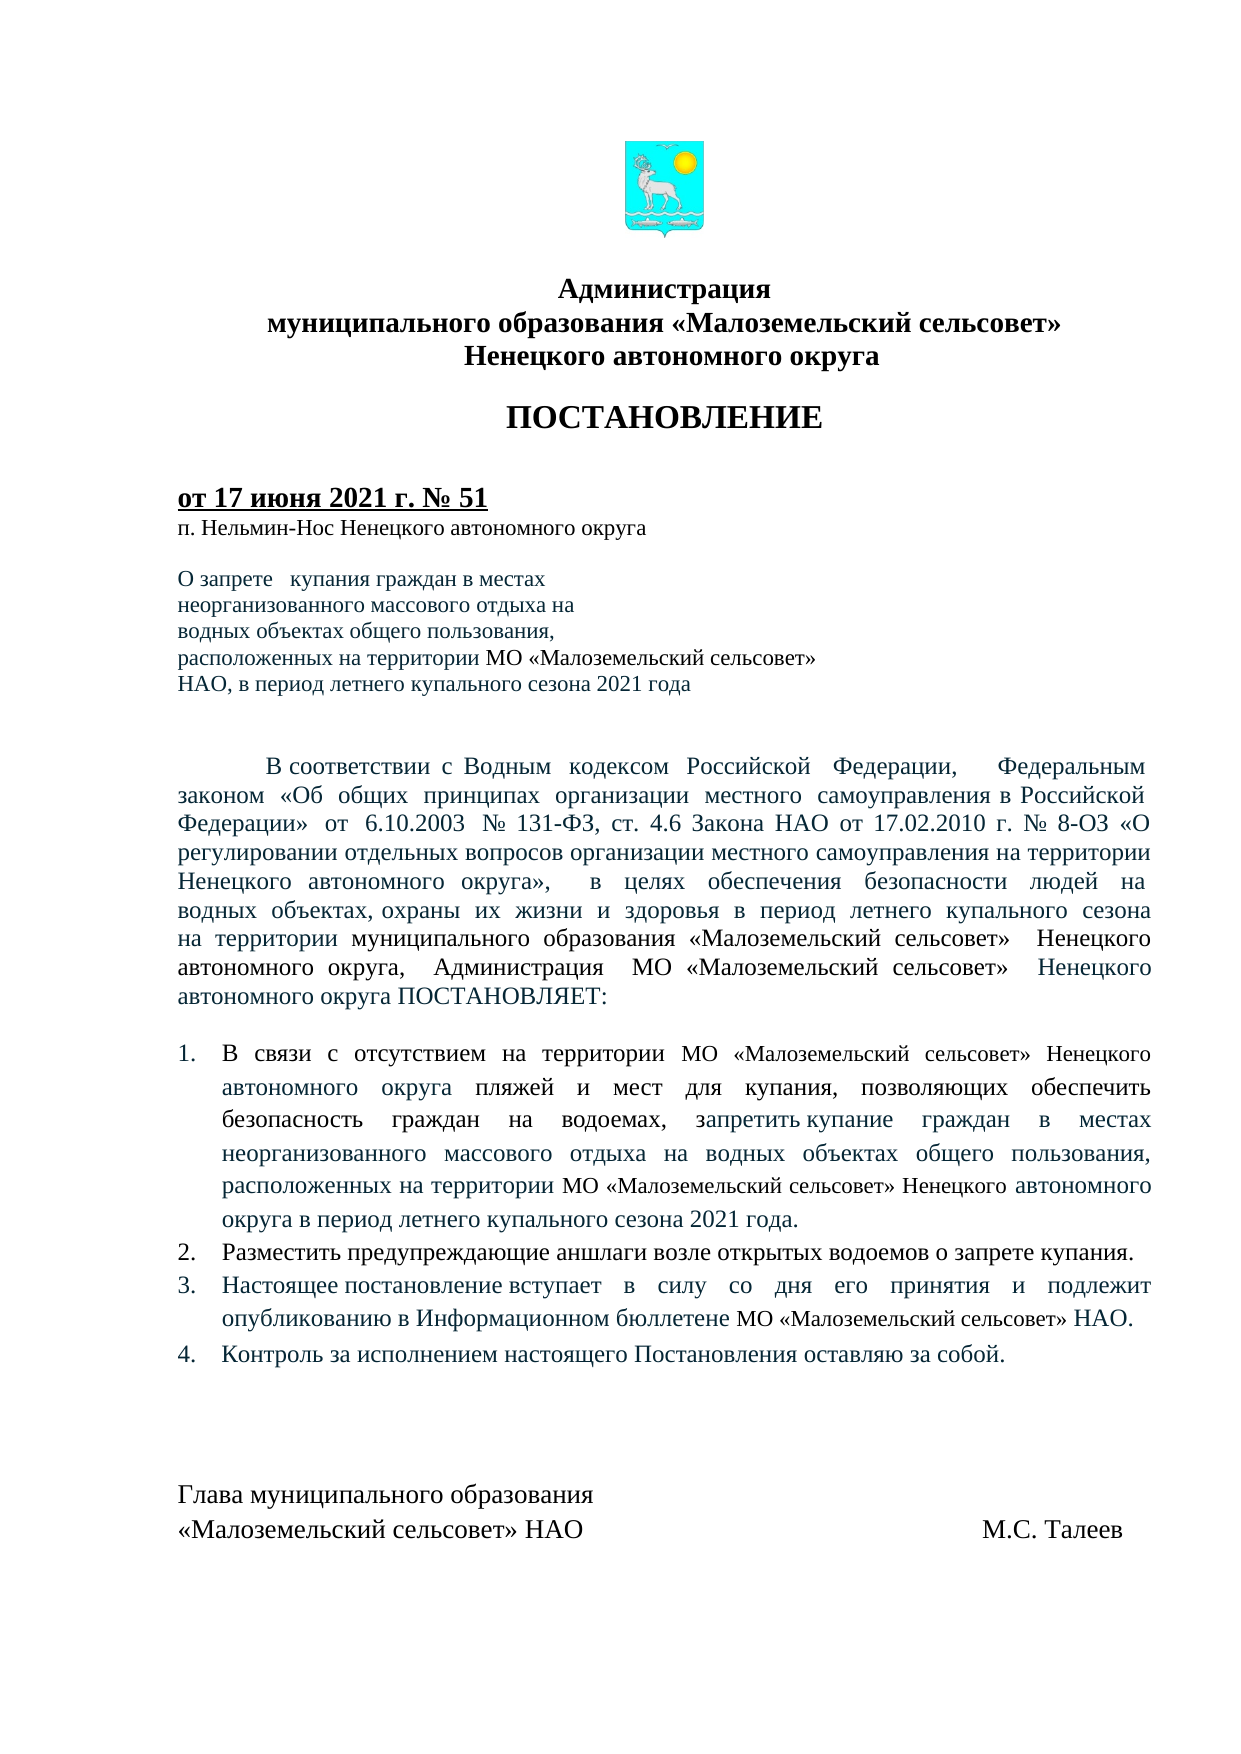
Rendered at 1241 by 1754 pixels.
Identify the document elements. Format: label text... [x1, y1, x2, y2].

text муниципального образования «Малоземельский сельсовет» [177, 305, 1152, 338]
text В соответствии с Водным кодексом Российской Федерации, Федеральным законом «Об общих принципах организации местного самоуправления в Российской Федерации» от 6.10.2003 № 131-ФЗ, ст. 4.6 Закона НАО от 17.02.2010 г. № 8-ОЗ «О регулировании отдельных вопросов организации местного самоуправления на территории Ненецкого автономного округа», в целях обеспечения безопасности людей на водных объектах, охраны их жизни и здоровья в период летнего купального сезона на территории муниципального образования «Малоземельский сельсовет» Ненецкого автономного округа, Администрация МО «Малоземельский сельсовет» Ненецкого автономного округа ПОСТАНОВЛЯЕТ: [177, 751, 1152, 1010]
text расположенных на территории МО «Малоземельский сельсовет» НАО, в период летнего купального сезона 2021 года [177, 644, 1152, 697]
subtitle от 17 июня 2021 г. № 51 [177, 480, 1152, 514]
subtitle ПОСТАНОВЛЕНИЕ [177, 398, 1152, 436]
list Настоящее постановление вступает в силу со дня его принятия и подлежит опубликованию в Информационном бюллетене МО «Малоземельский сельсовет» НАО. [177, 1270, 1152, 1331]
text водных объектах общего пользования, [177, 618, 1152, 644]
text п. Нельмин-Нос Ненецкого автономного округа [177, 514, 1152, 540]
picture [625, 141, 704, 238]
list Глава муниципального образования [177, 1478, 1152, 1509]
list Разместить предупреждающие аншлаги возле открытых водоемов о запрете купания. [177, 1237, 1152, 1265]
list «Малоземельский сельсовет» НАО М.С. Талеев [177, 1513, 1152, 1545]
text 4. Контроль за исполнением настоящего Постановления оставляю за собой. [177, 1336, 1152, 1370]
list В связи с отсутствием на территории МО «Малоземельский сельсовет» Ненецкого автономного округа пляжей и мест для купания, позволяющих обеспечить безопасность граждан на водоемах, запретить купание граждан в местах неорганизованного массового отдыха на водных объектах общего пользования, расположенных на территории МО «Малоземельский сельсовет» Ненецкого автономного округа в период летнего купального сезона 2021 года. [177, 1038, 1152, 1232]
text О запрете купания граждан в местах [177, 565, 1152, 591]
text неорганизованного массового отдыха на [177, 591, 1152, 618]
text Администрация [177, 271, 1152, 305]
text Ненецкого автономного округа [177, 338, 1152, 372]
